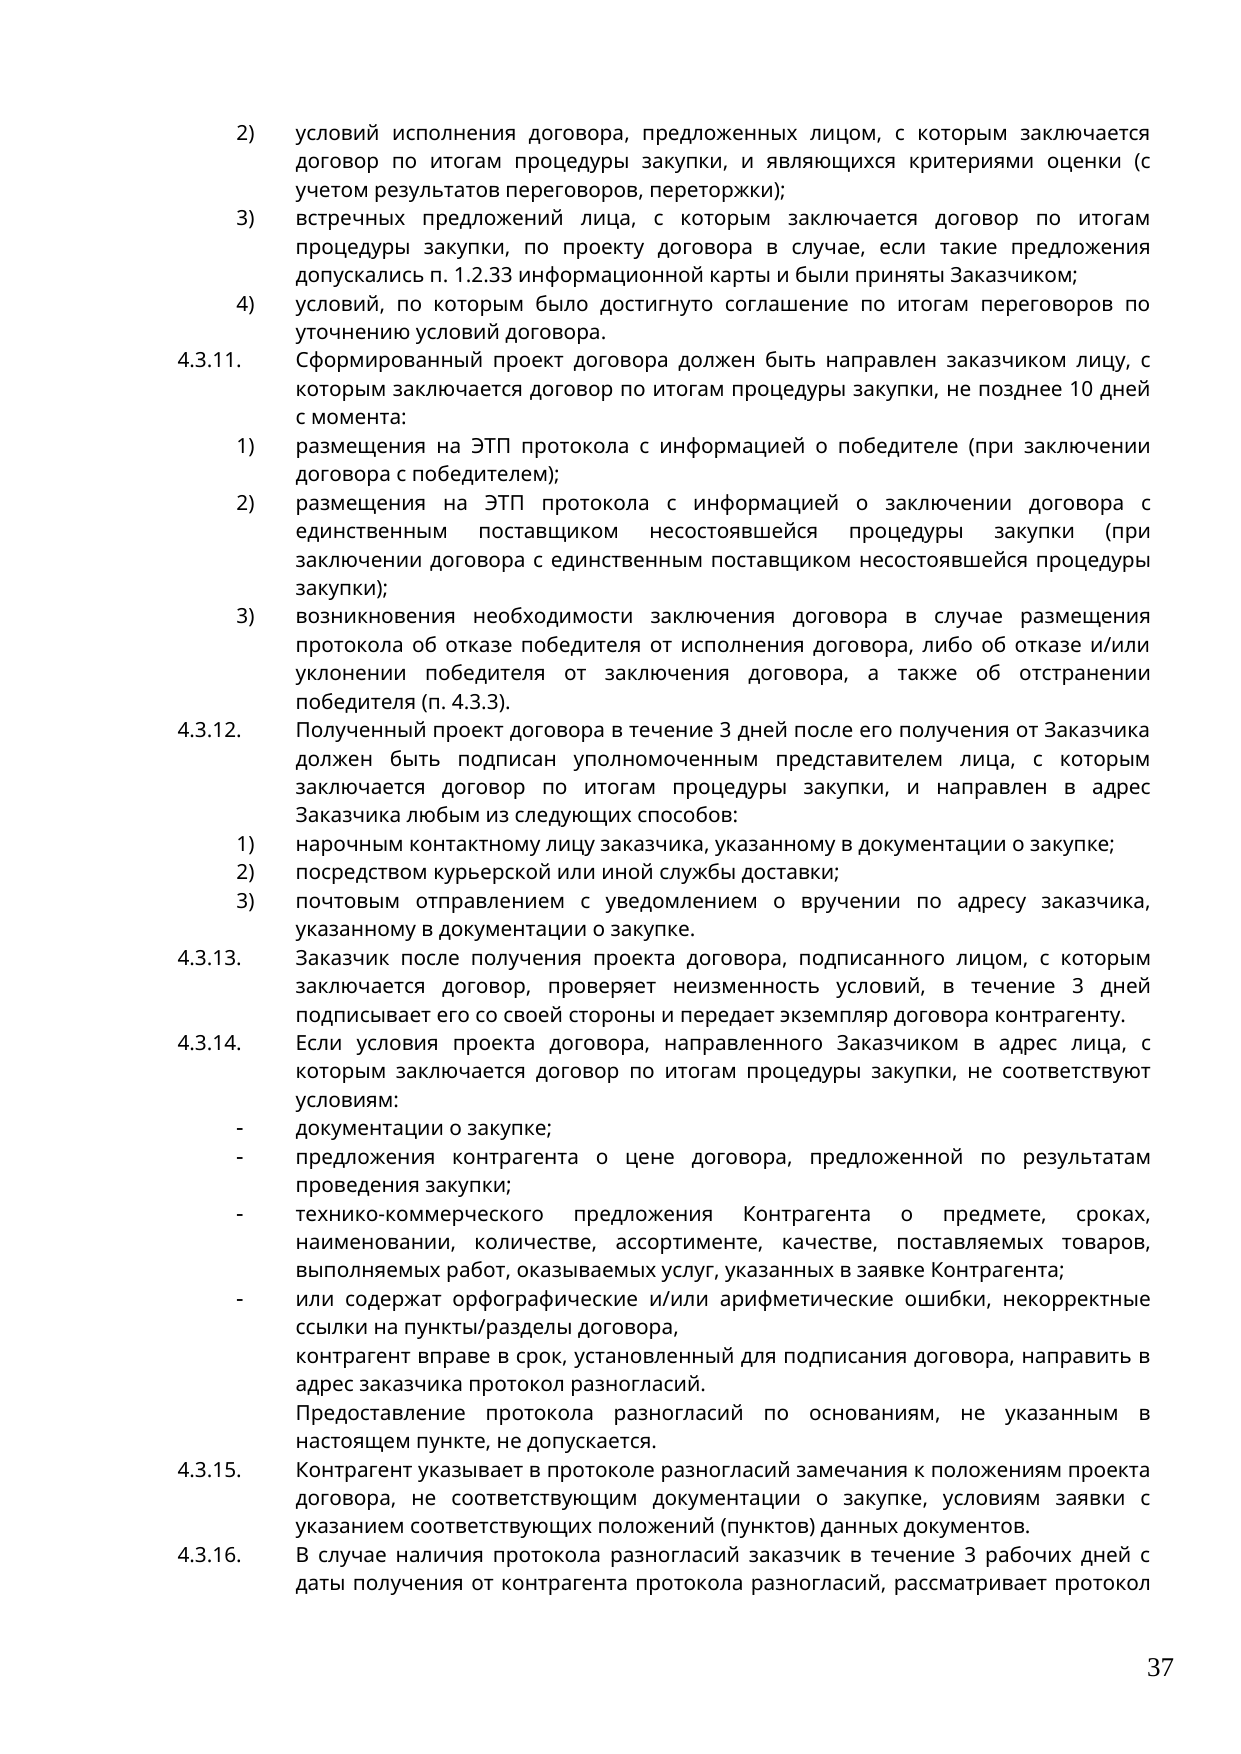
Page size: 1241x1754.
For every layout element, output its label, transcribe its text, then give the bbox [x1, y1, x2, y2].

list контрагент вправе в срок, установленный для подписания договора, направить в адрес заказчика протокол разногласий. [295, 1341, 1152, 1398]
list или содержат орфографические и/или арифметические ошибки, некорректные ссылки на пункты/разделы договора, [236, 1284, 1152, 1341]
text размещения на ЭТП протокола с информацией о заключении договора с единственным поставщиком несостоявшейся процедуры закупки (при заключении договора с единственным поставщиком несостоявшейся процедуры закупки); [236, 488, 1152, 602]
text почтовым отправлением с уведомлением о вручении по адресу заказчика, указанному в документации о закупке. [236, 886, 1152, 943]
list технико-коммерческого предложения Контрагента о предмете, сроках, наименовании, количестве, ассортименте, качестве, поставляемых товаров, выполняемых работ, оказываемых услуг, указанных в заявке Контрагента; [236, 1199, 1152, 1284]
text Сформированный проект договора должен быть направлен заказчиком лицу, с которым заключается договор по итогам процедуры закупки, не позднее 10 дней с момента: [177, 346, 1152, 431]
list Предоставление протокола разногласий по основаниям, не указанным в настоящем пункте, не допускается. [295, 1398, 1152, 1455]
text посредством курьерской или иной службы доставки; [236, 857, 1152, 886]
text условий, по которым было достигнуто соглашение по итогам переговоров по уточнению условий договора. [236, 289, 1152, 346]
text нарочным контактному лицу заказчика, указанному в документации о закупке; [236, 829, 1152, 857]
text условий исполнения договора, предложенных лицом, с которым заключается договор по итогам процедуры закупки, и являющихся критериями оценки (с учетом результатов переговоров, переторжки); [236, 118, 1152, 203]
text Контрагент указывает в протоколе разногласий замечания к положениям проекта договора, не соответствующим документации о закупке, условиям заявки с указанием соответствующих положений (пунктов) данных документов. [177, 1455, 1152, 1540]
text Заказчик после получения проекта договора, подписанного лицом, с которым заключается договор, проверяет неизменность условий, в течение 3 дней подписывает его со своей стороны и передает экземпляр договора контрагенту. [177, 943, 1152, 1028]
text встречных предложений лица, с которым заключается договор по итогам процедуры закупки, по проекту договора в случае, если такие предложения допускались п. 1.2.31 информационной карты и были приняты Заказчиком; [236, 203, 1152, 289]
list предложения контрагента о цене договора, предложенной по результатам проведения закупки; [236, 1142, 1152, 1199]
text Полученный проект договора в течение 3 дней после его получения от Заказчика должен быть подписан уполномоченным представителем лица, с которым заключается договор по итогам процедуры закупки, и направлен в адрес Заказчика любым из следующих способов: [177, 715, 1152, 829]
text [177, 1540, 1152, 1597]
list документации о закупке; [236, 1113, 1152, 1142]
text возникновения необходимости заключения договора в случае размещения протокола об отказе победителя от исполнения договора, либо об отказе и/или уклонении победителя от заключения договора, а также об отстранении победителя (п. 4.3.3). [236, 602, 1152, 715]
text размещения на ЭТП протокола с информацией о победителе (при заключении договора с победителем); [236, 431, 1152, 488]
text Если условия проекта договора, направленного Заказчиком в адрес лица, с которым заключается договор по итогам процедуры закупки, не соответствуют условиям: [177, 1028, 1152, 1113]
